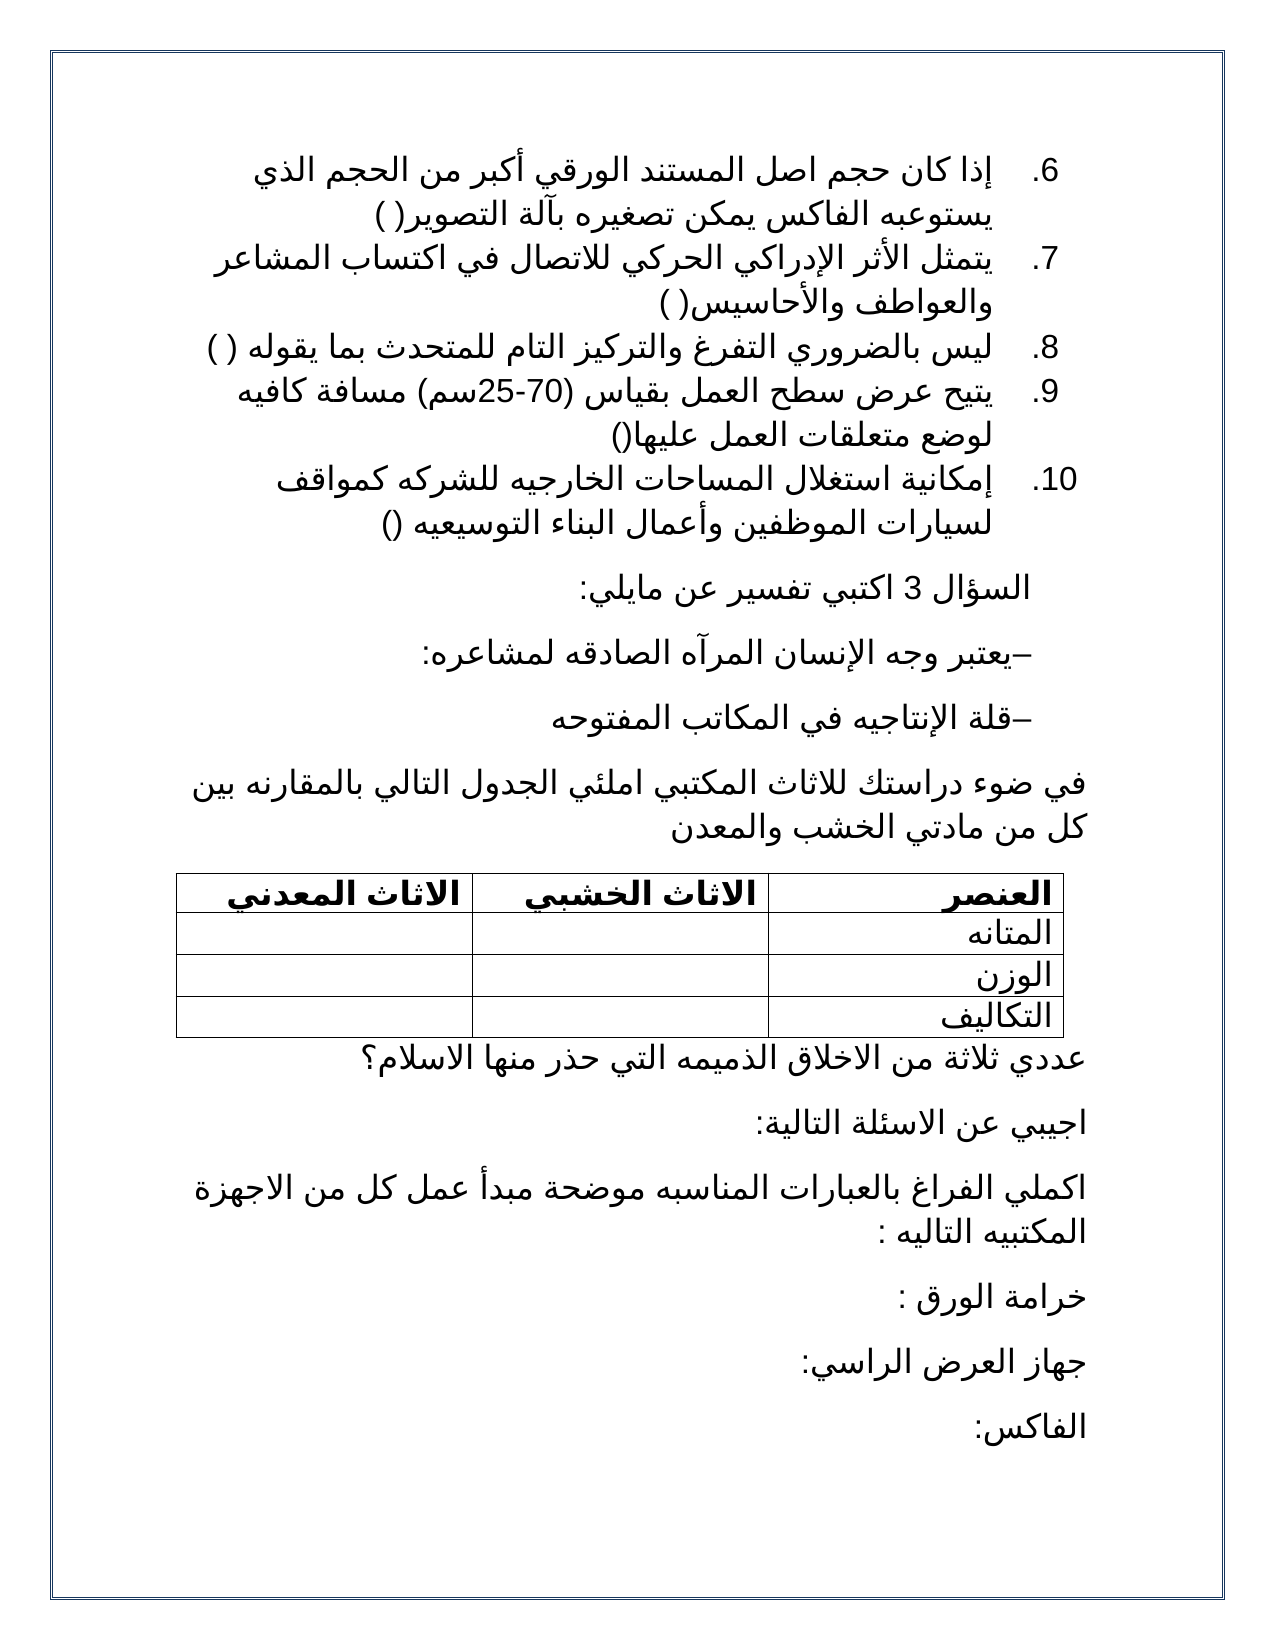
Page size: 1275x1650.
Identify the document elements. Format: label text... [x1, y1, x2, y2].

text الفاكس: [187, 1407, 1087, 1446]
text –يعتبر وجه الإنسان المرآه الصادقه لمشاعره: [187, 633, 1031, 672]
list يتمثل الأثر الإدراكي الحركي للاتصال في اكتساب المشاعر والعواطف والأحاسيس( ) [187, 238, 1031, 321]
table_cell [177, 997, 472, 1037]
text عددي ثلاثة من الاخلاق الذميمه التي حذر منها الاسلام؟ [187, 1038, 1087, 1077]
table_cell [473, 913, 768, 954]
text جهاز العرض الراسي: [187, 1342, 1087, 1381]
table_cell [473, 955, 768, 996]
table_cell [473, 997, 768, 1037]
text اكملي الفراغ بالعبارات المناسبه موضحة مبدأ عمل كل من الاجهزة المكتبيه التاليه : [187, 1168, 1087, 1251]
text –قلة الإنتاجيه في المكاتب المفتوحه [187, 698, 1031, 737]
list يتيح عرض سطح العمل بقياس (70-25سم) مسافة كافيه لوضع متعلقات العمل عليها() [187, 371, 1031, 453]
table_header الاثاث الخشبي [473, 874, 768, 912]
text السؤال 3 اكتبي تفسير عن مايلي: [187, 568, 1031, 607]
list ليس بالضروري التفرغ والتركيز التام للمتحدث بما يقوله ( ) [187, 327, 1031, 365]
list إمكانية استغلال المساحات الخارجيه للشركه كمواقف لسيارات الموظفين وأعمال البناء التوسيعيه () [187, 459, 1031, 542]
table_cell [177, 955, 472, 996]
table_cell المتانه [769, 913, 1063, 954]
text في ضوء دراستك للاثاث المكتبي املئي الجدول التالي بالمقارنه بين كل من مادتي الخشب والمعدن [187, 763, 1087, 846]
text خرامة الورق : [187, 1277, 1087, 1316]
table_cell التكاليف [769, 997, 1063, 1037]
table_header العنصر [769, 874, 1063, 912]
list إذا كان حجم اصل المستند الورقي أكبر من الحجم الذي يستوعبه الفاكس يمكن تصغيره بآلة التصوير( ) [187, 150, 1031, 233]
table_cell الوزن [769, 955, 1063, 996]
table_header الاثاث المعدني [177, 874, 472, 912]
table_cell [177, 913, 472, 954]
text اجيبي عن الاسئلة التالية: [187, 1103, 1087, 1142]
